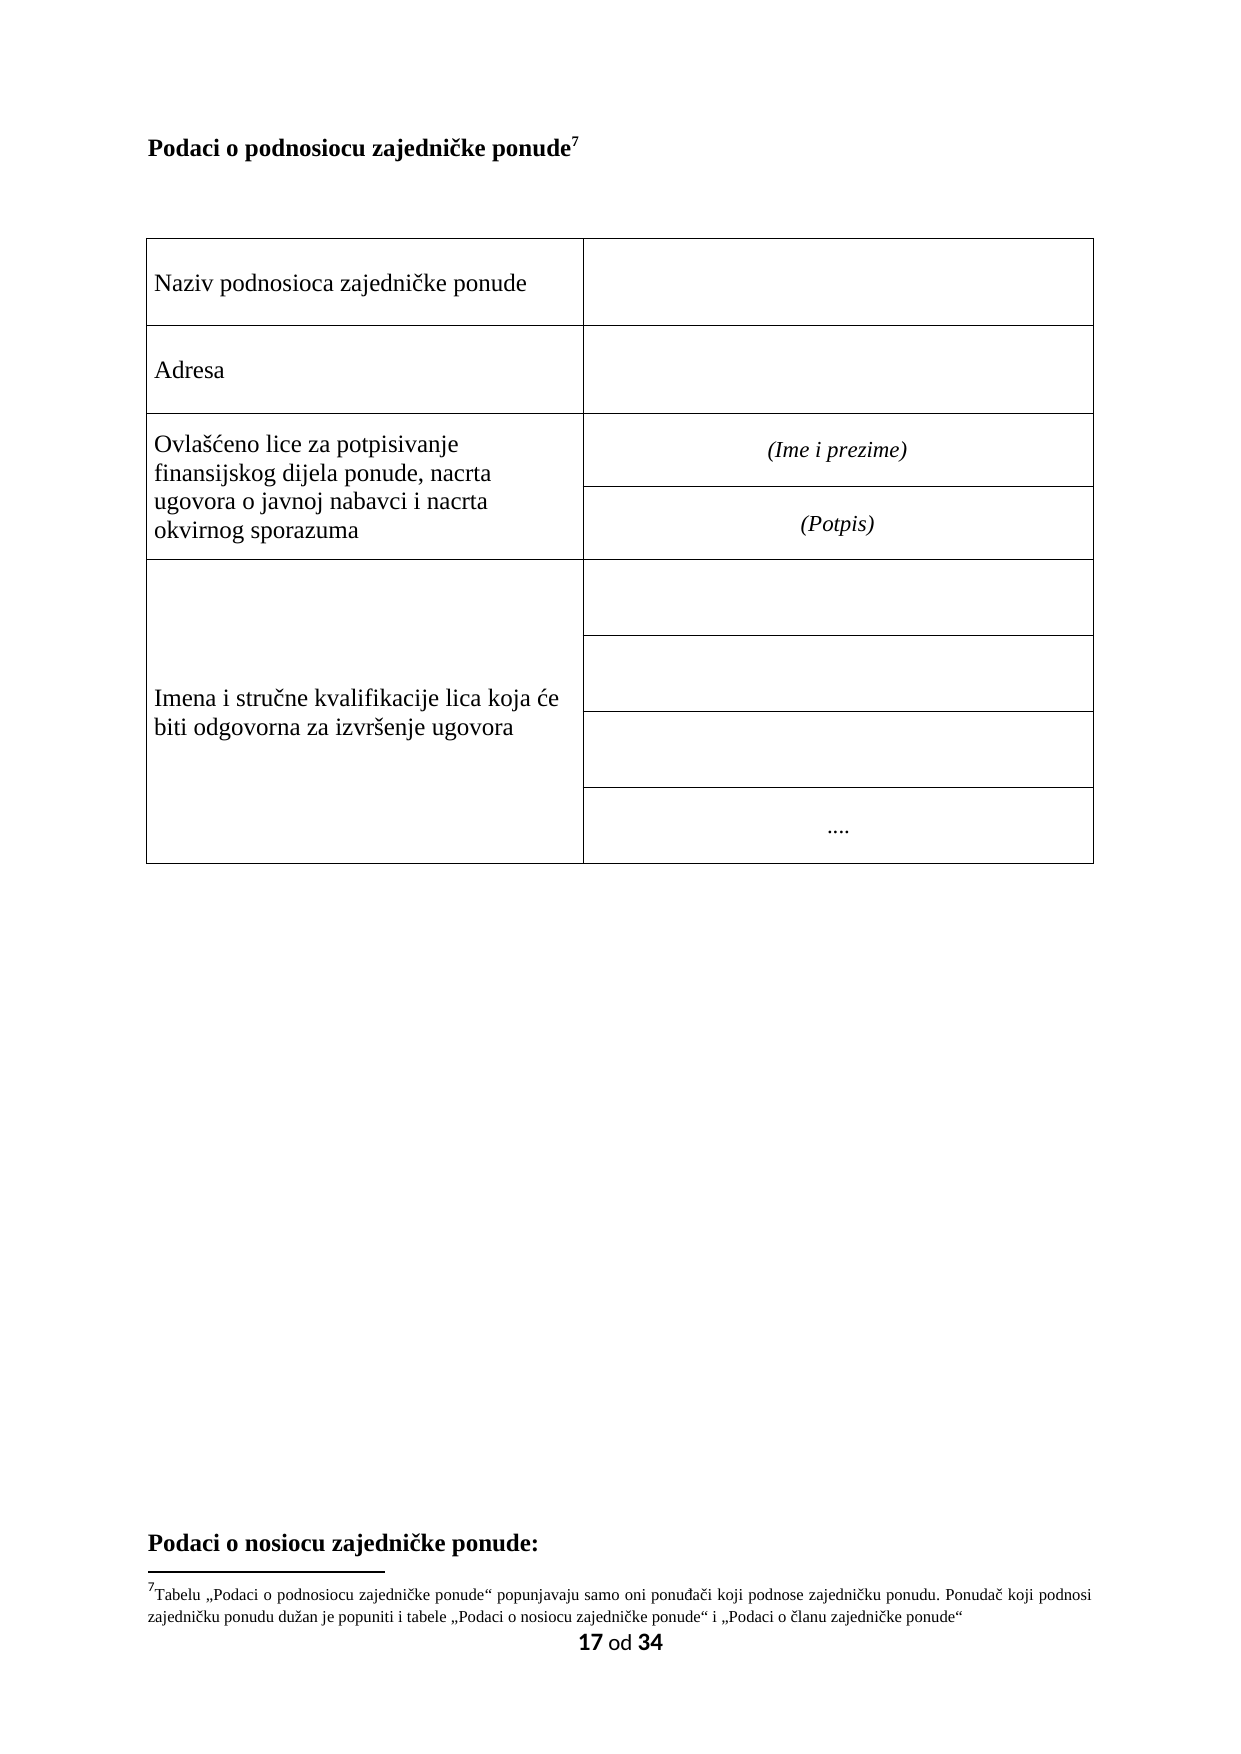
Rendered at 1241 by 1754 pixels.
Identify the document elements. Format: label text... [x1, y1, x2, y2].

table_cell .... [584, 788, 1093, 863]
text Podaci o nosiocu zajedničke ponude: [148, 1528, 1093, 1556]
table_cell (Ime i prezime) [584, 414, 1093, 486]
table_cell Ovlašćeno lice za potpisivanje finansijskog dijela ponude, nacrta ugovora o javnoj nabavci i nacrta okvirnog sporazuma [147, 414, 583, 559]
table_cell [584, 560, 1093, 635]
table_cell (Potpis) [584, 487, 1093, 559]
table_cell [584, 712, 1093, 787]
table_cell Adresa [147, 326, 583, 412]
table_header [584, 239, 1093, 325]
table_cell [584, 636, 1093, 711]
table_cell [584, 326, 1093, 412]
table_header Naziv podnosioca zajedničke ponude [147, 239, 583, 325]
table_cell Imena i stručne kvalifikacije lica koja će biti odgovorna za izvršenje ugovora [147, 560, 583, 863]
text Podaci o podnosiocu zajedničke ponude [148, 133, 1093, 162]
